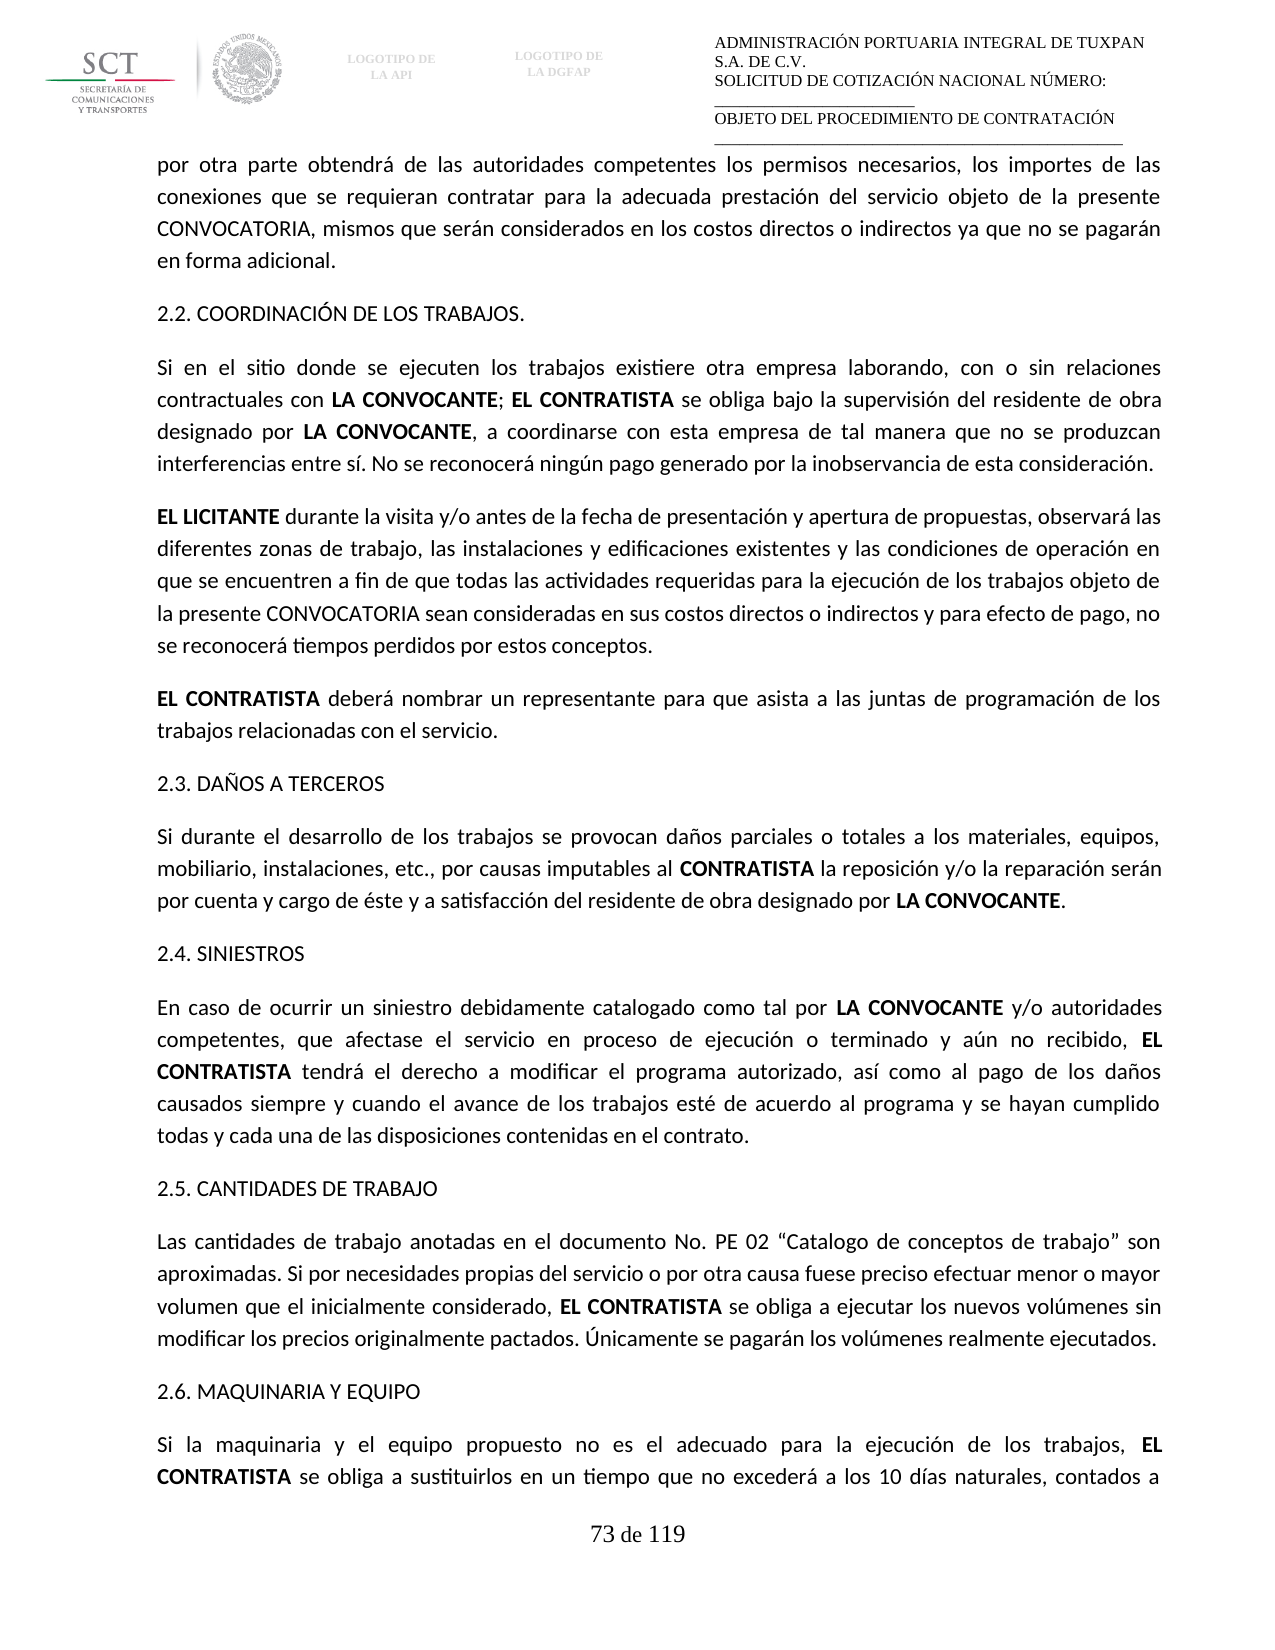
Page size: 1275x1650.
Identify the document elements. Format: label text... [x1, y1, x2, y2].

text 2.5. CANTIDADES DE TRABAJO [157, 1174, 1162, 1202]
text 2.3. DAÑOS A TERCEROS [157, 769, 1162, 797]
text 2.6. MAQUINARIA Y EQUIPO [157, 1377, 1162, 1405]
text 2.2. COORDINACIÓN DE LOS TRABAJOS. [157, 299, 1162, 328]
text EL LICITANTE durante la visita y/o antes de la fecha de presentación y apertura de propuestas, observará las diferentes zonas de trabajo, las instalaciones y edificaciones existentes y las condiciones de operación en que se encuentren a fin de que todas las actividades requeridas para la ejecución de los trabajos objeto de la presente CONVOCATORIA sean consideradas en sus costos directos o indirectos y para efecto de pago, no se reconocerá tiempos perdidos por estos conceptos. [157, 502, 1162, 659]
picture [32, 21, 289, 117]
text 2.4. SINIESTROS [157, 939, 1162, 968]
text EL CONTRATISTA deberá nombrar un representante para que asista a las juntas de programación de los trabajos relacionadas con el servicio. [157, 684, 1162, 744]
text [157, 1430, 1162, 1490]
text Si durante el desarrollo de los trabajos se provocan daños parciales o totales a los materiales, equipos, mobiliario, instalaciones, etc., por causas imputables al CONTRATISTA la reposición y/o la reparación serán por cuenta y cargo de éste y a satisfacción del residente de obra designado por LA CONVOCANTE. [157, 822, 1162, 914]
text En caso de ocurrir un siniestro debidamente catalogado como tal por LA CONVOCANTE y/o autoridades competentes, que afectase el servicio en proceso de ejecución o terminado y aún no recibido, EL CONTRATISTA tendrá el derecho a modificar el programa autorizado, así como al pago de los daños causados siempre y cuando el avance de los trabajos esté de acuerdo al programa y se hayan cumplido todas y cada una de las disposiciones contenidas en el contrato. [157, 993, 1162, 1149]
text Si en el sitio donde se ejecuten los trabajos existiere otra empresa laborando, con o sin relaciones contractuales con LA CONVOCANTE; EL CONTRATISTA se obliga bajo la supervisión del residente de obra designado por LA CONVOCANTE, a coordinarse con esta empresa de tal manera que no se produzcan interferencias entre sí. No se reconocerá ningún pago generado por la inobservancia de esta consideración. [157, 353, 1162, 477]
text Las cantidades de trabajo anotadas en el documento No. PE 02 “Catalogo de conceptos de trabajo” son aproximadas. Si por necesidades propias del servicio o por otra causa fuese preciso efectuar menor o mayor volumen que el inicialmente considerado, EL CONTRATISTA se obliga a ejecutar los nuevos volúmenes sin modificar los precios originalmente pactados. Únicamente se pagarán los volúmenes realmente ejecutados. [157, 1227, 1162, 1352]
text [157, 150, 1162, 274]
